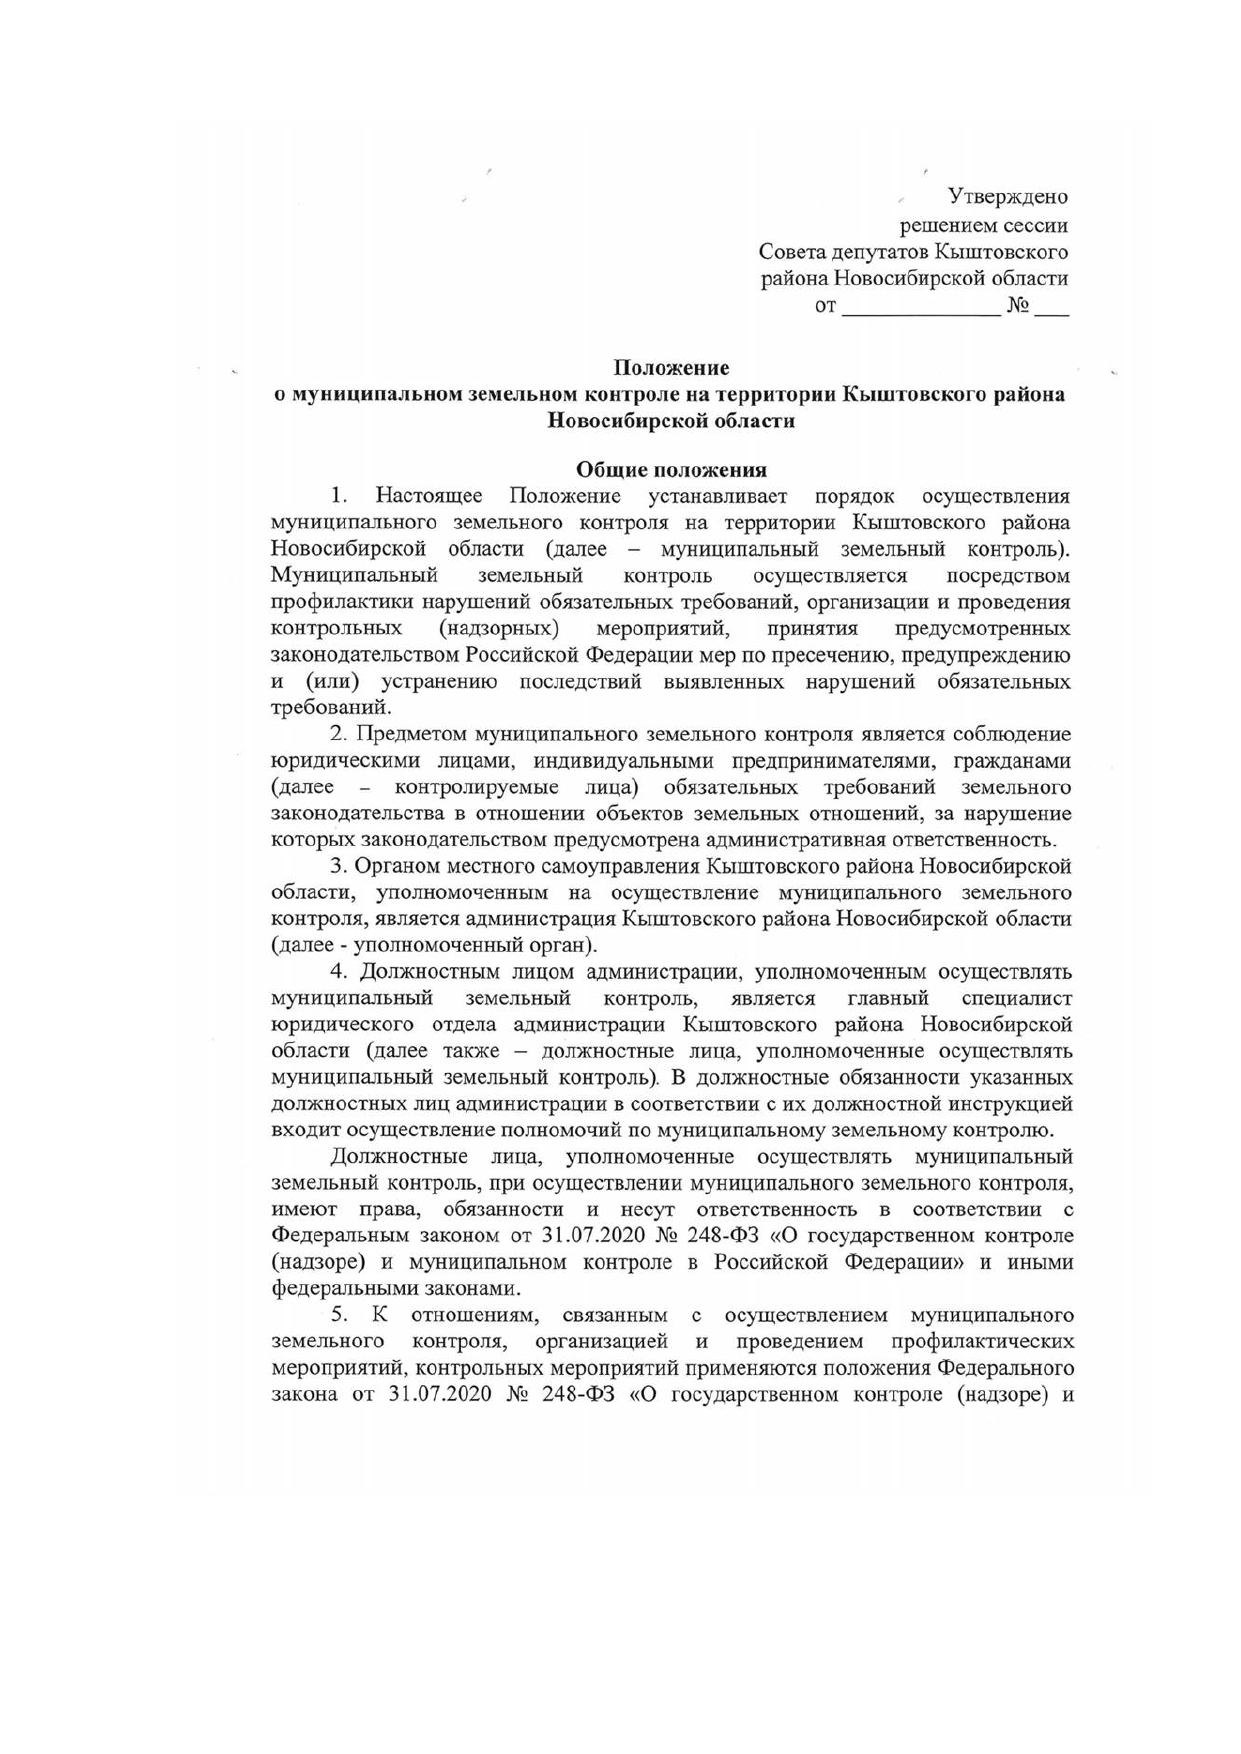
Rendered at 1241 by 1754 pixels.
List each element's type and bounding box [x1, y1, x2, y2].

picture [177, 118, 1152, 1497]
